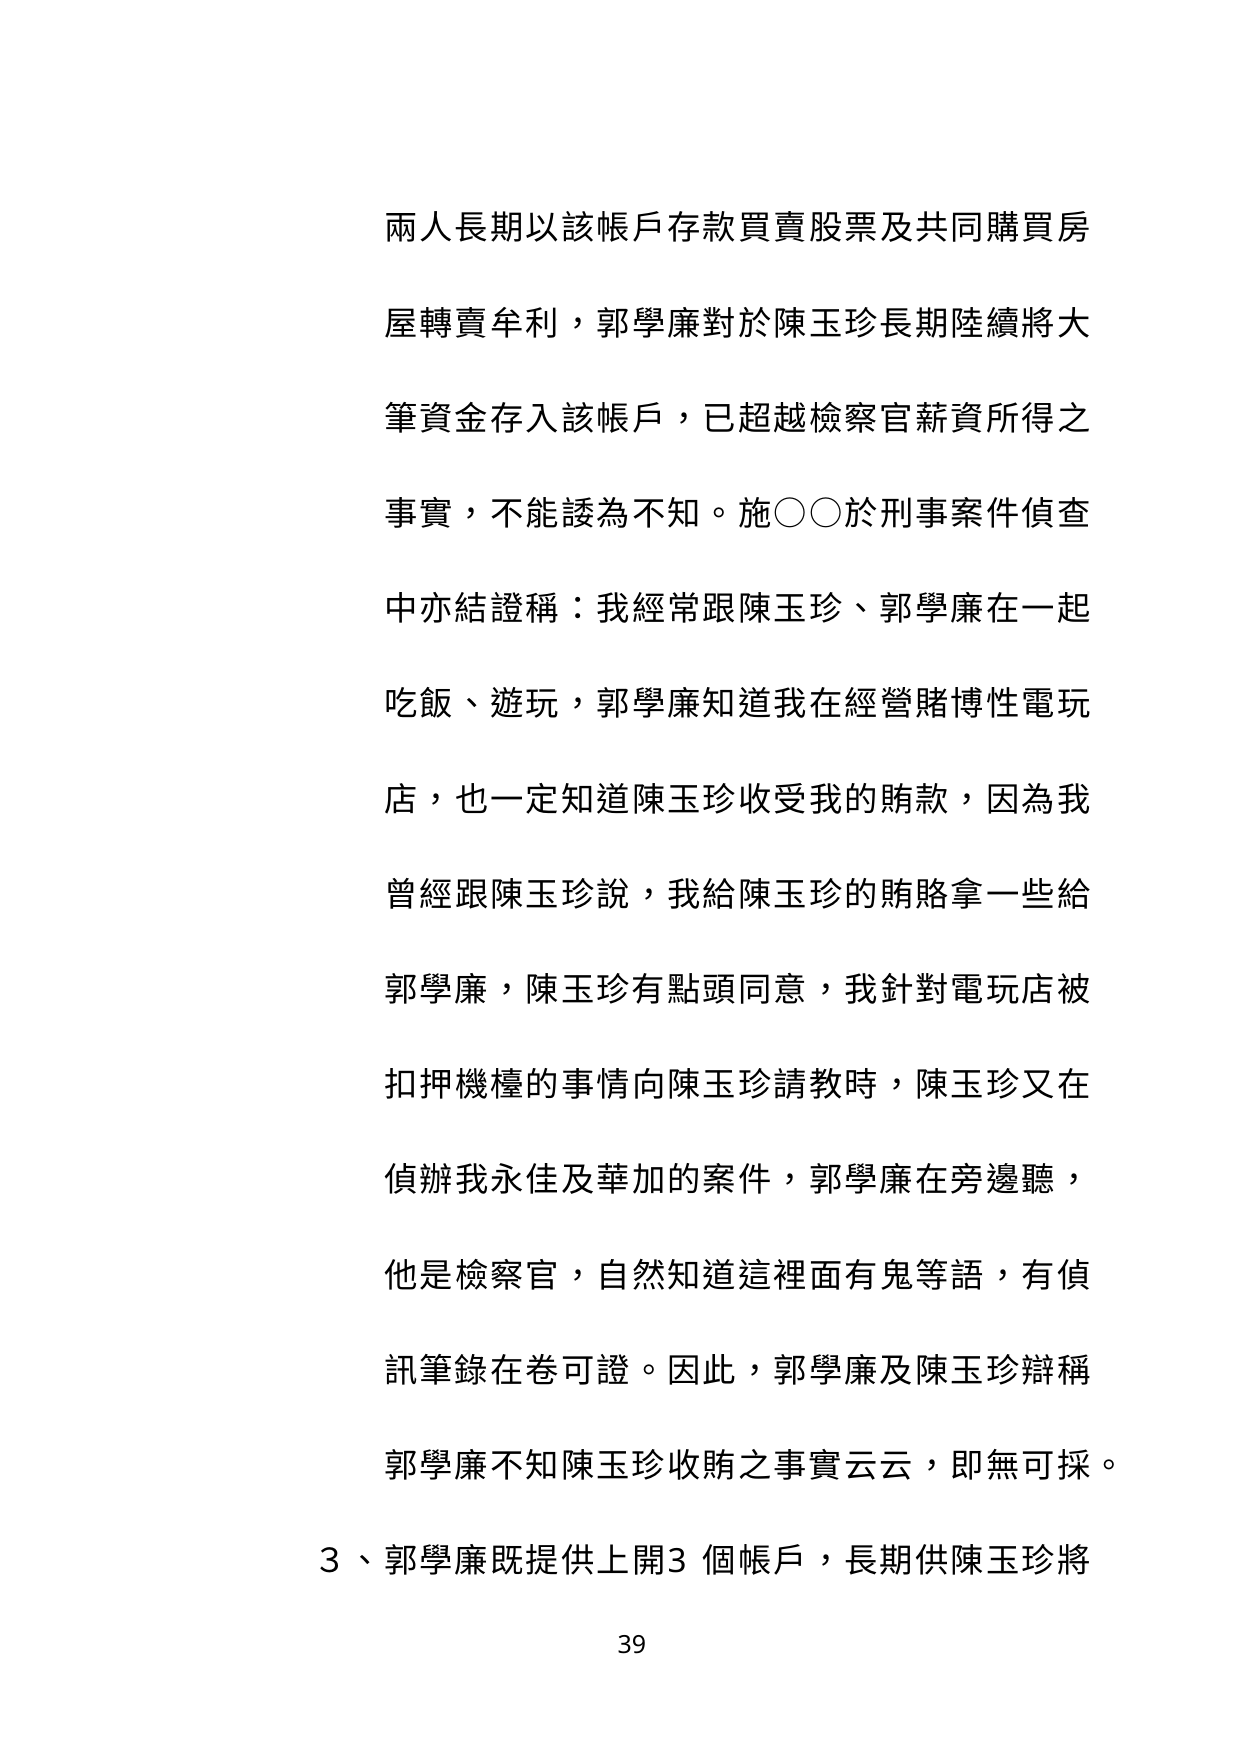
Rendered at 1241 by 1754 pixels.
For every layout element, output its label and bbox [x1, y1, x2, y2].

subtitle [280, 1511, 1092, 1606]
subtitle [280, 178, 1092, 1511]
